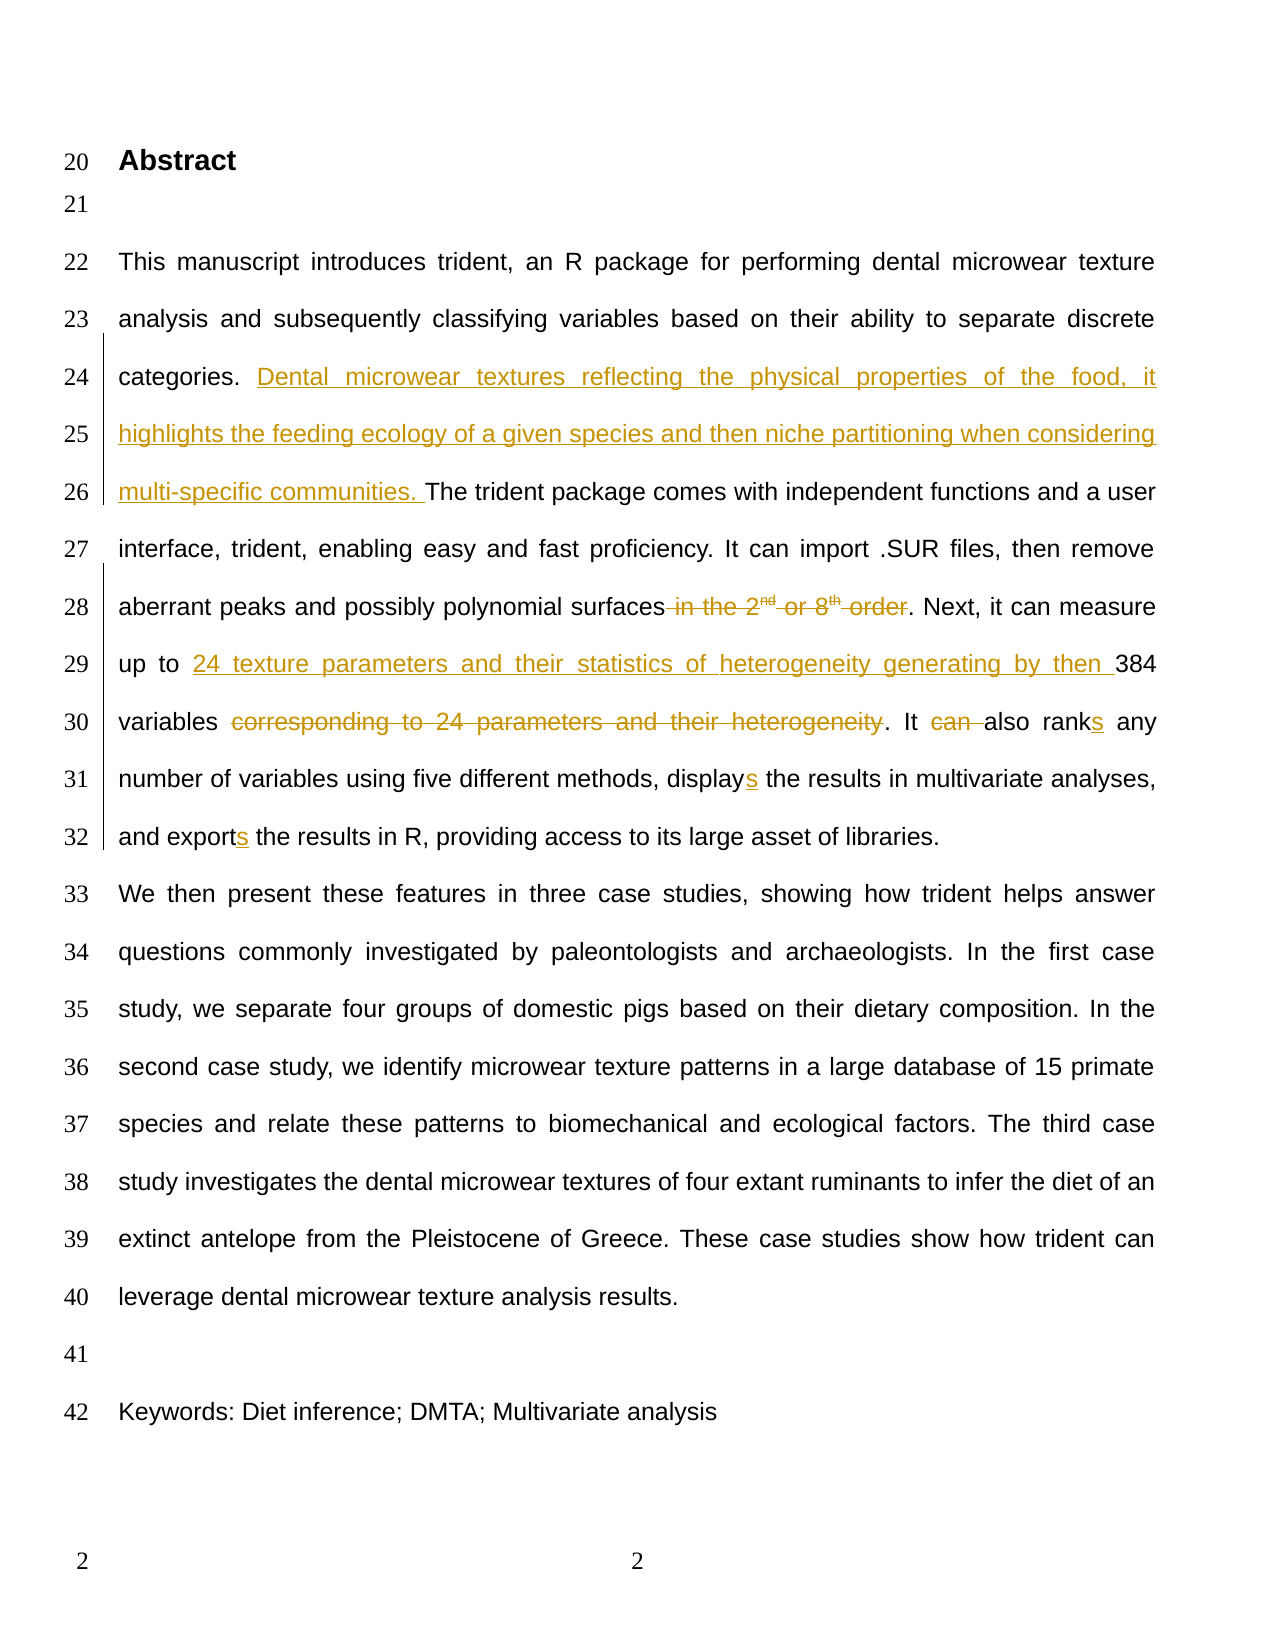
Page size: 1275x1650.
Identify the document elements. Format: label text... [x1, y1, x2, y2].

subtitle Abstract [118, 143, 1157, 177]
text We then present these features in three case studies, showing how trident helps answer questions commonly investigated by paleontologists and archaeologists. In the first case study, we separate four groups of domestic pigs based on their dietary composition. In the second case study, we identify microwear texture patterns in a large database of 15 primate species and relate these patterns to biomechanical and ecological factors. The third case study investigates the dental microwear textures of four extant ruminants to infer the diet of an extinct antelope from the Pleistocene of Greece. These case studies show how trident can leverage dental microwear texture analysis results. [118, 879, 1157, 1310]
text Keywords: Diet inference; DMTA; Multivariate analysis [118, 1397, 1157, 1425]
text This manuscript introduces trident, an R package for performing dental microwear texture analysis and subsequently classifying variables based on their ability to separate discrete categories. The trident package comes with independent functions and a user interface, trident, enabling easy and fast proficiency. It can import .SUR files, then remove aberrant peaks and possibly polynomial surfaces. Next, it can measure up to 384 variables . It also rank any number of variables using five different methods, display the results in multivariate analyses, and export the results in R, providing access to its large asset of libraries. [118, 247, 1157, 444]
text This manuscript introduces trident, an R package for performing dental microwear texture analysis and subsequently classifying variables based on their ability to separate discrete categories. The trident package comes with independent functions and a user interface, trident, enabling easy and fast proficiency. It can import .SUR files, then remove aberrant peaks and possibly polynomial surfaces. Next, it can measure up to 384 variables . It also rank any number of variables using five different methods, display the results in multivariate analyses, and export the results in R, providing access to its large asset of libraries. [118, 445, 1157, 850]
